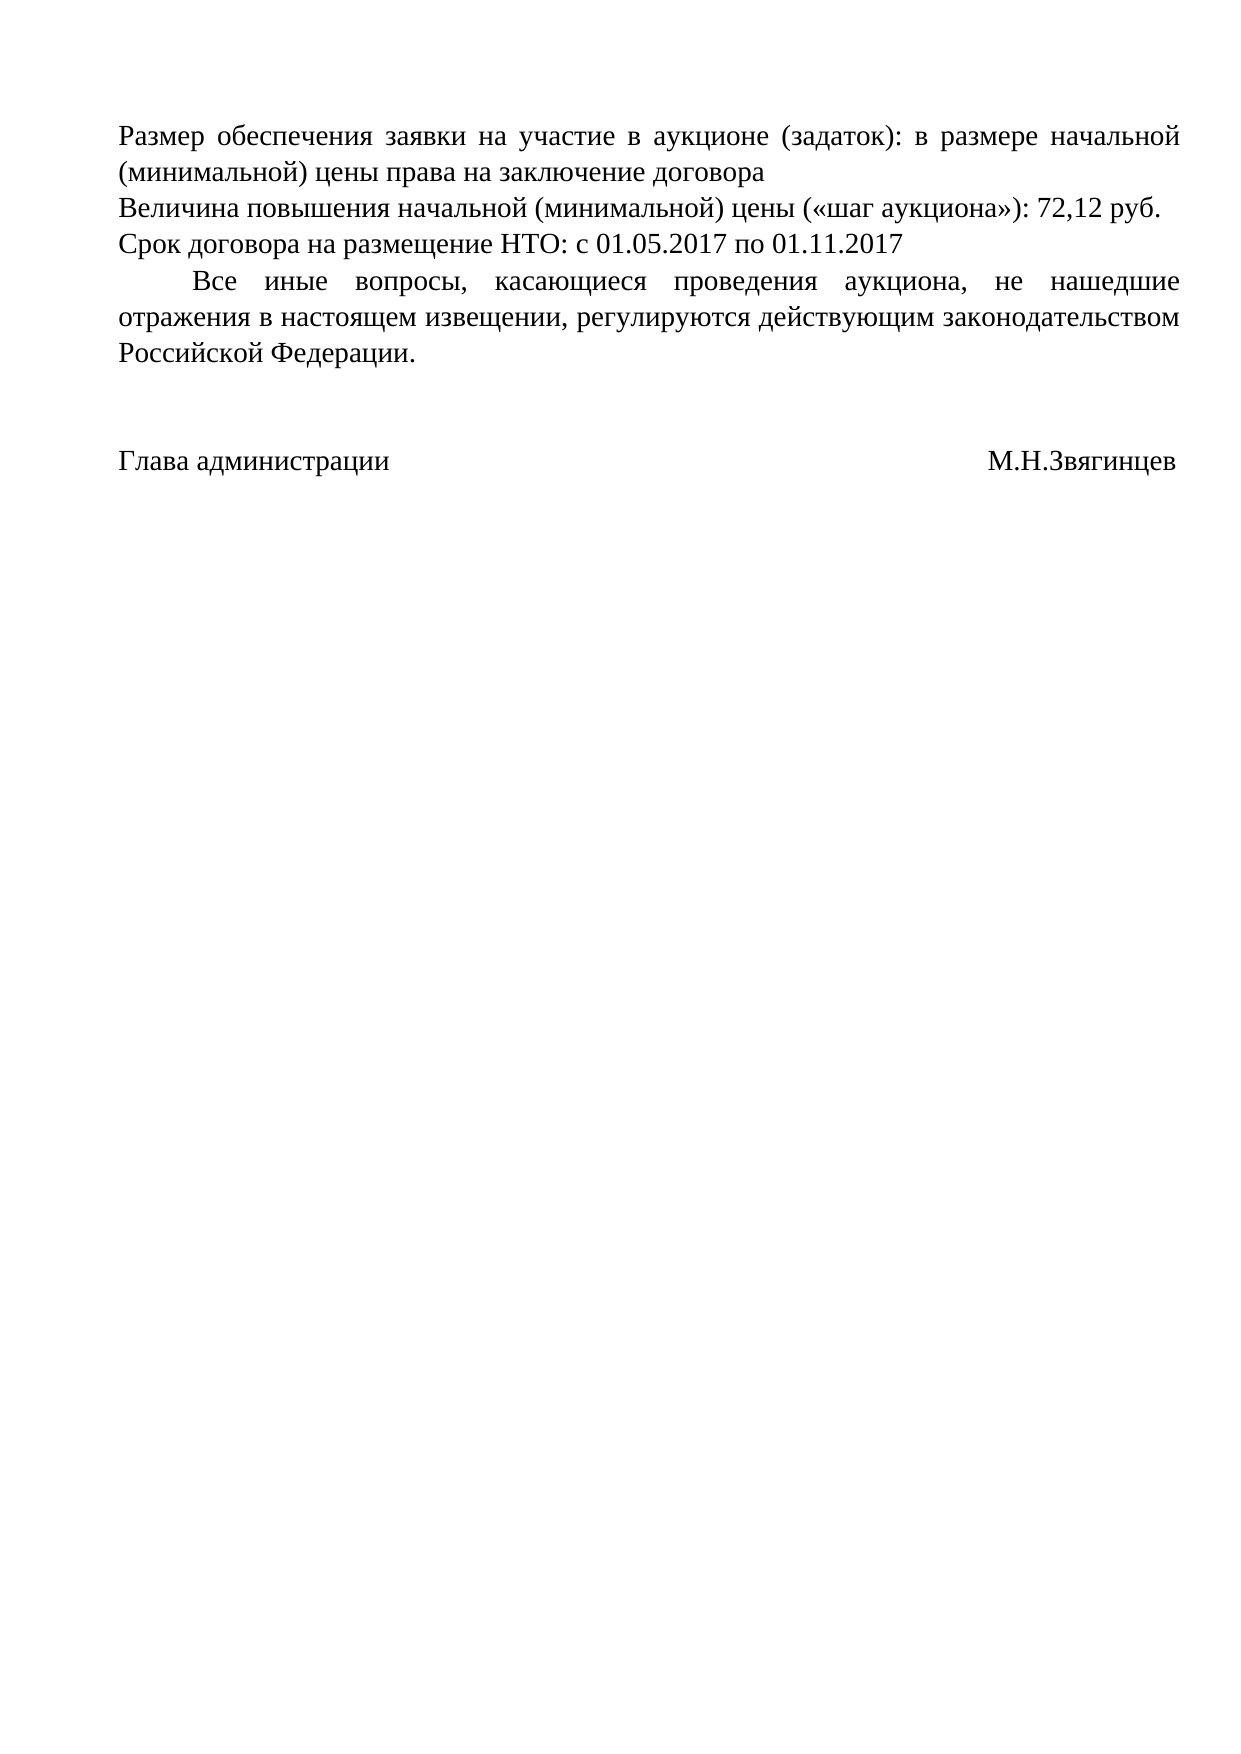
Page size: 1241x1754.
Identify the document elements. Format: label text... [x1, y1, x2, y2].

text Глава администрации М.Н.Звягинцев [118, 443, 1181, 477]
text Размер обеспечения заявки на участие в аукционе (задаток): в размере начальной (минимальной) цены права на заключение договора [118, 118, 1181, 188]
text Срок договора на размещение НТО: с 01.05.2017 по 01.11.2017 [118, 227, 1181, 260]
text Величина повышения начальной (минимальной) цены («шаг аукциона»): 72,12 руб. [118, 190, 1181, 224]
text Все иные вопросы, касающиеся проведения аукциона, не нашедшие отражения в настоящем извещении, регулируются действующим законодательством Российской Федерации. [118, 263, 1181, 368]
